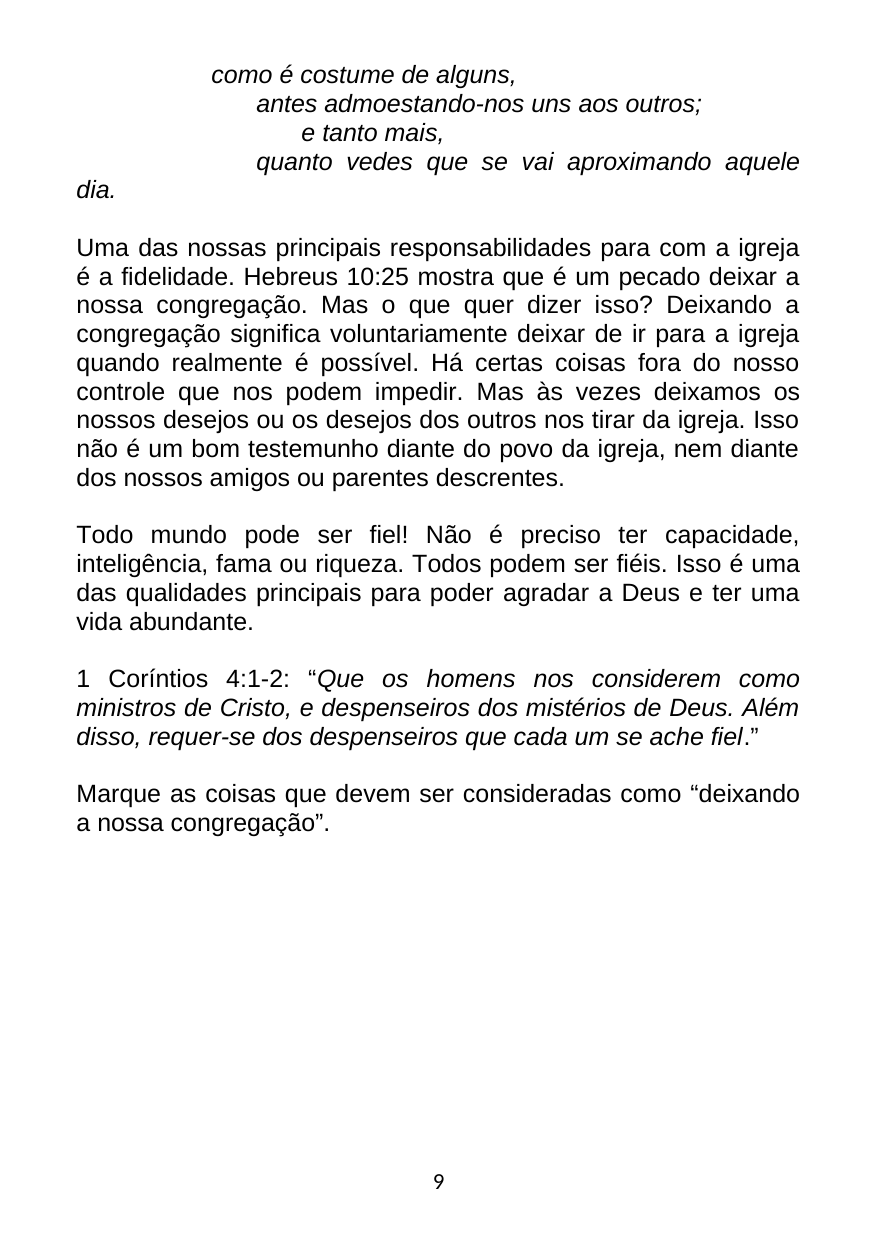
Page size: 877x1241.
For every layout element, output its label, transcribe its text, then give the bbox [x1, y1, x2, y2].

text Marque as coisas que devem ser consideradas como “deixando a nossa congregação”. [76, 779, 801, 836]
text Todo mundo pode ser fiel! Não é preciso ter capacidade, inteligência, fama ou riqueza. Todos podem ser fiéis. Isso é uma das qualidades principais para poder agradar a Deus e ter uma vida abundante. [76, 520, 801, 635]
text como é costume de alguns, [76, 60, 801, 89]
text antes admoestando-nos uns aos outros; e tanto mais, [76, 89, 801, 146]
text 1 Coríntios 4:1-2: “Que os homens nos considerem como ministros de Cristo, e despenseiros dos mistérios de Deus. Além disso, requer-se dos despenseiros que cada um se ache fiel.” [76, 664, 801, 750]
text quanto vedes que se vai aproximando aquele dia. [76, 146, 801, 204]
text Uma das nossas principais responsabilidades para com a igreja é a fidelidade. Hebreus 10:25 mostra que é um pecado deixar a nossa congregação. Mas o que quer dizer isso? Deixando a congregação significa voluntariamente deixar de ir para a igreja quando realmente é possível. Há certas coisas fora do nosso controle que nos podem impedir. Mas às vezes deixamos os nossos desejos ou os desejos dos outros nos tirar da igreja. Isso não é um bom testemunho diante do povo da igreja, nem diante dos nossos amigos ou parentes descrentes. [76, 233, 801, 491]
